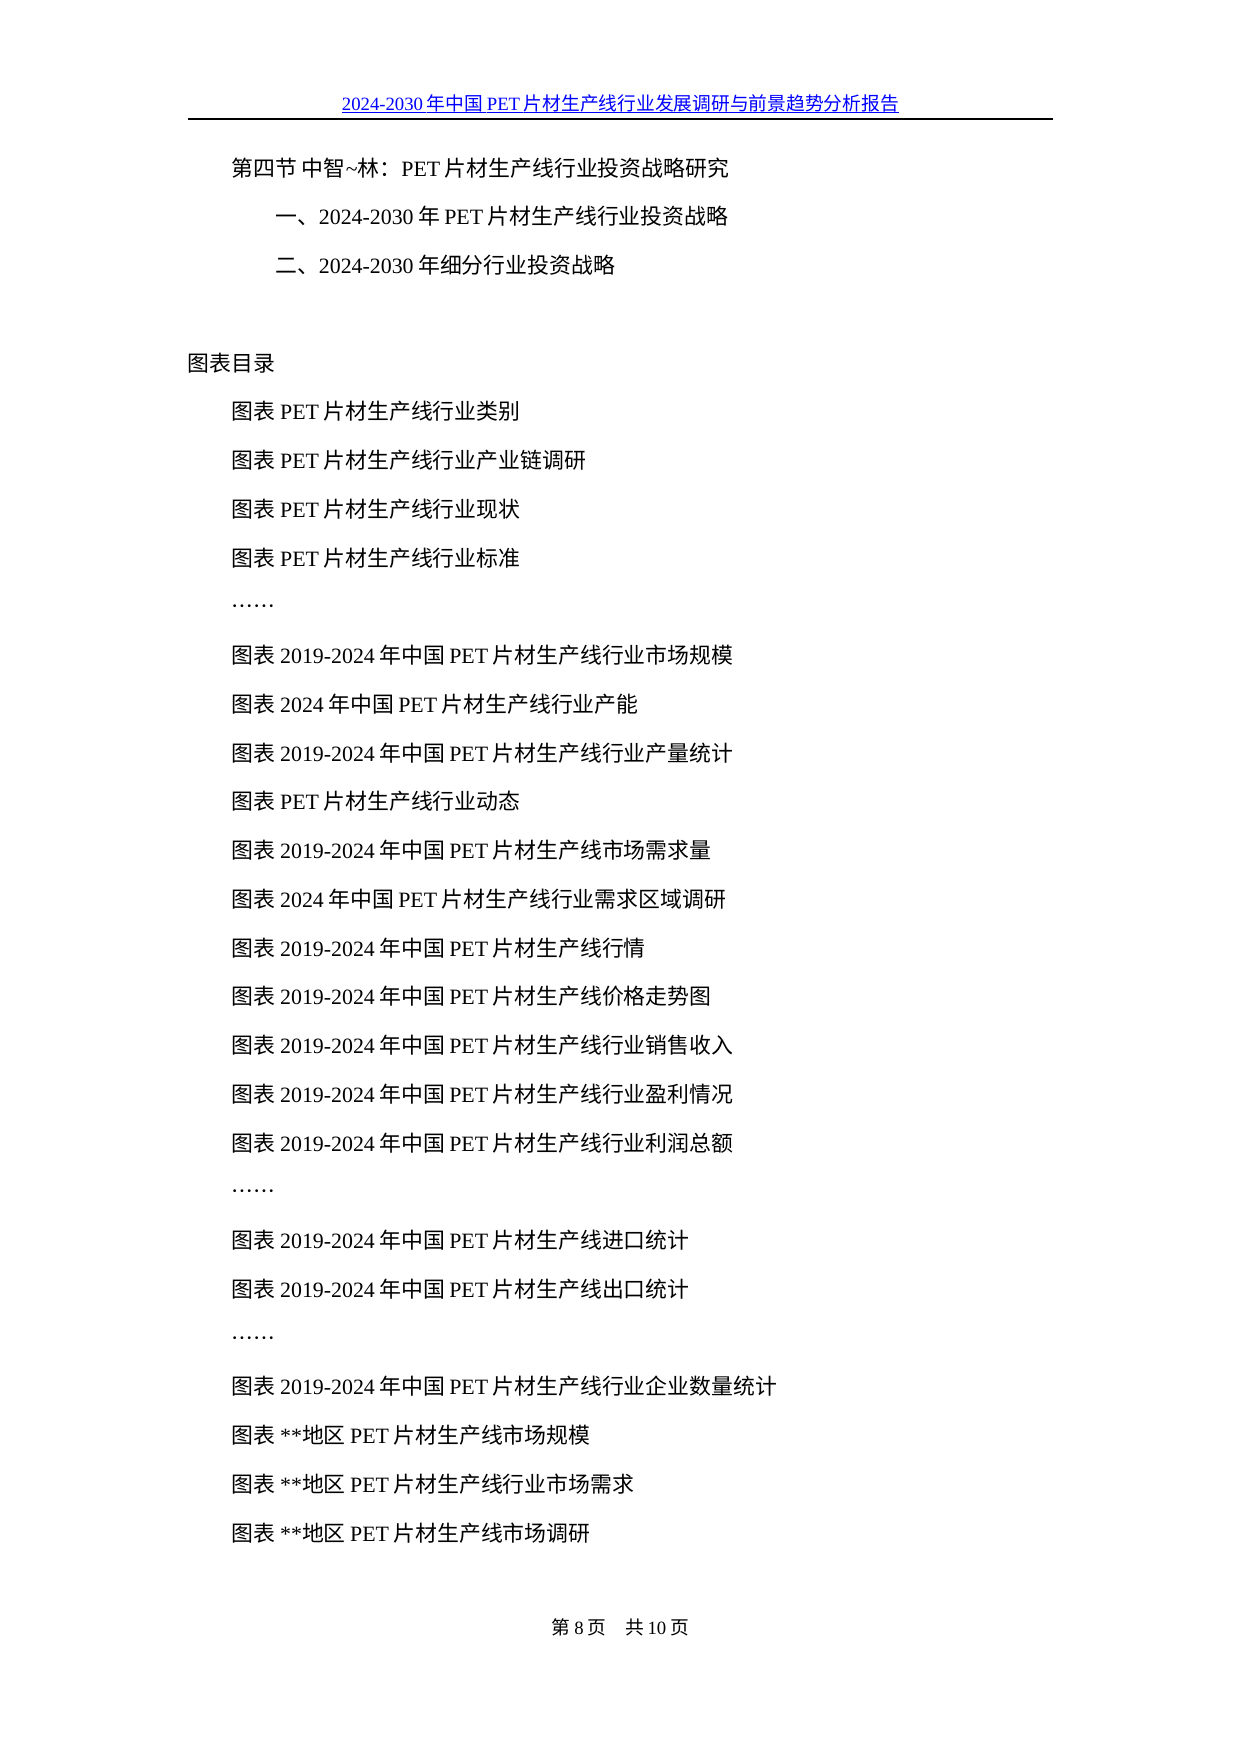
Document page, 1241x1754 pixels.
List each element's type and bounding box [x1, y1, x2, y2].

text [187, 150, 1053, 1548]
